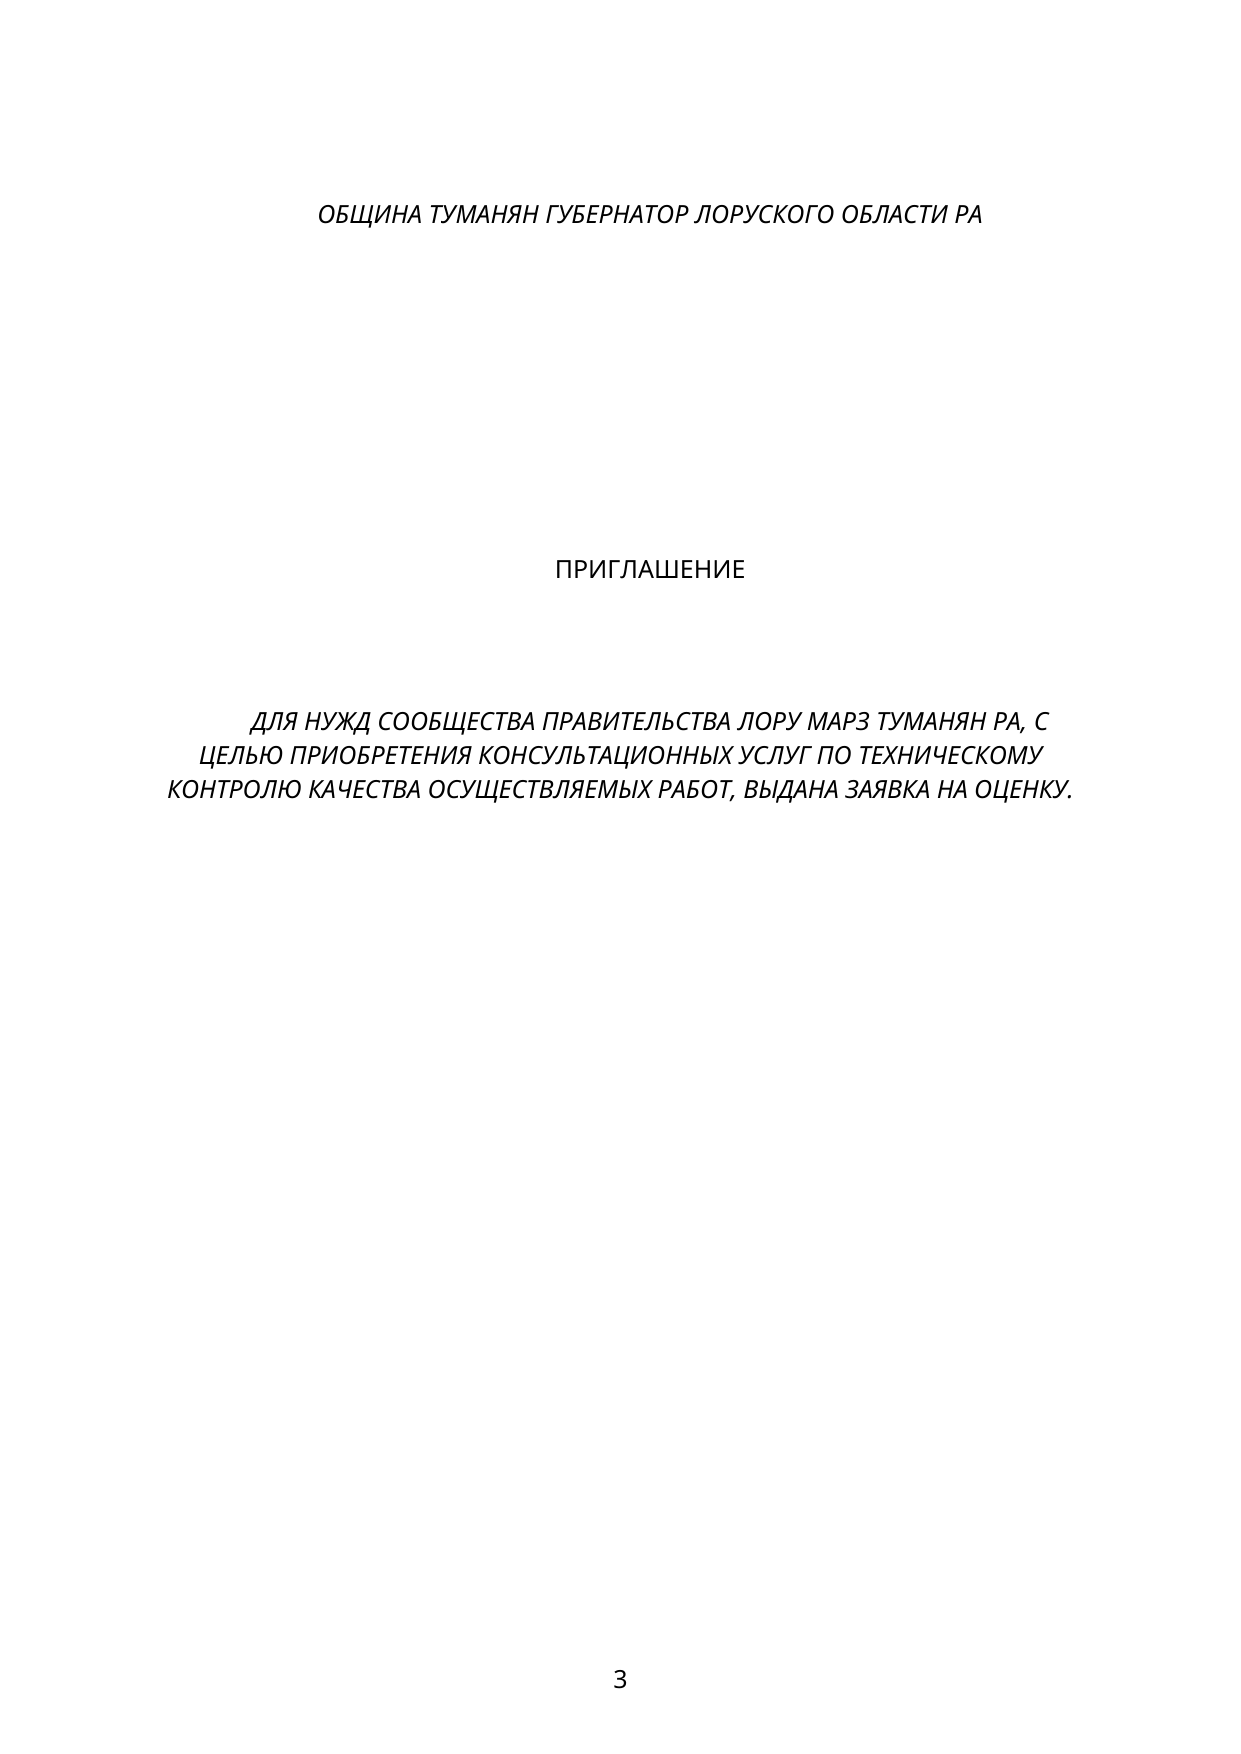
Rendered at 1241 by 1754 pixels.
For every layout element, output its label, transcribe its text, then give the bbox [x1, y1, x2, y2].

text ОБЩИНА ТУМАНЯН ГУБЕРНАТОР ЛОРУСКОГО ОБЛАСТИ РА [148, 197, 1093, 231]
text ПРИГЛАШЕНИЕ [148, 552, 1093, 586]
text ДЛЯ НУЖД СООБЩЕСТВА ПРАВИТЕЛЬСТВА ЛОРУ МАРЗ ТУМАНЯН РА, С ЦЕЛЬЮ ПРИОБРЕТЕНИЯ КОНСУЛЬТАЦИОННЫХ УСЛУГ ПО ТЕХНИЧЕСКОМУ КОНТРОЛЮ КАЧЕСТВА ОСУЩЕСТВЛЯЕМЫХ РАБОТ, ВЫДАНА ЗАЯВКА НА ОЦЕНКУ. [148, 704, 1093, 806]
